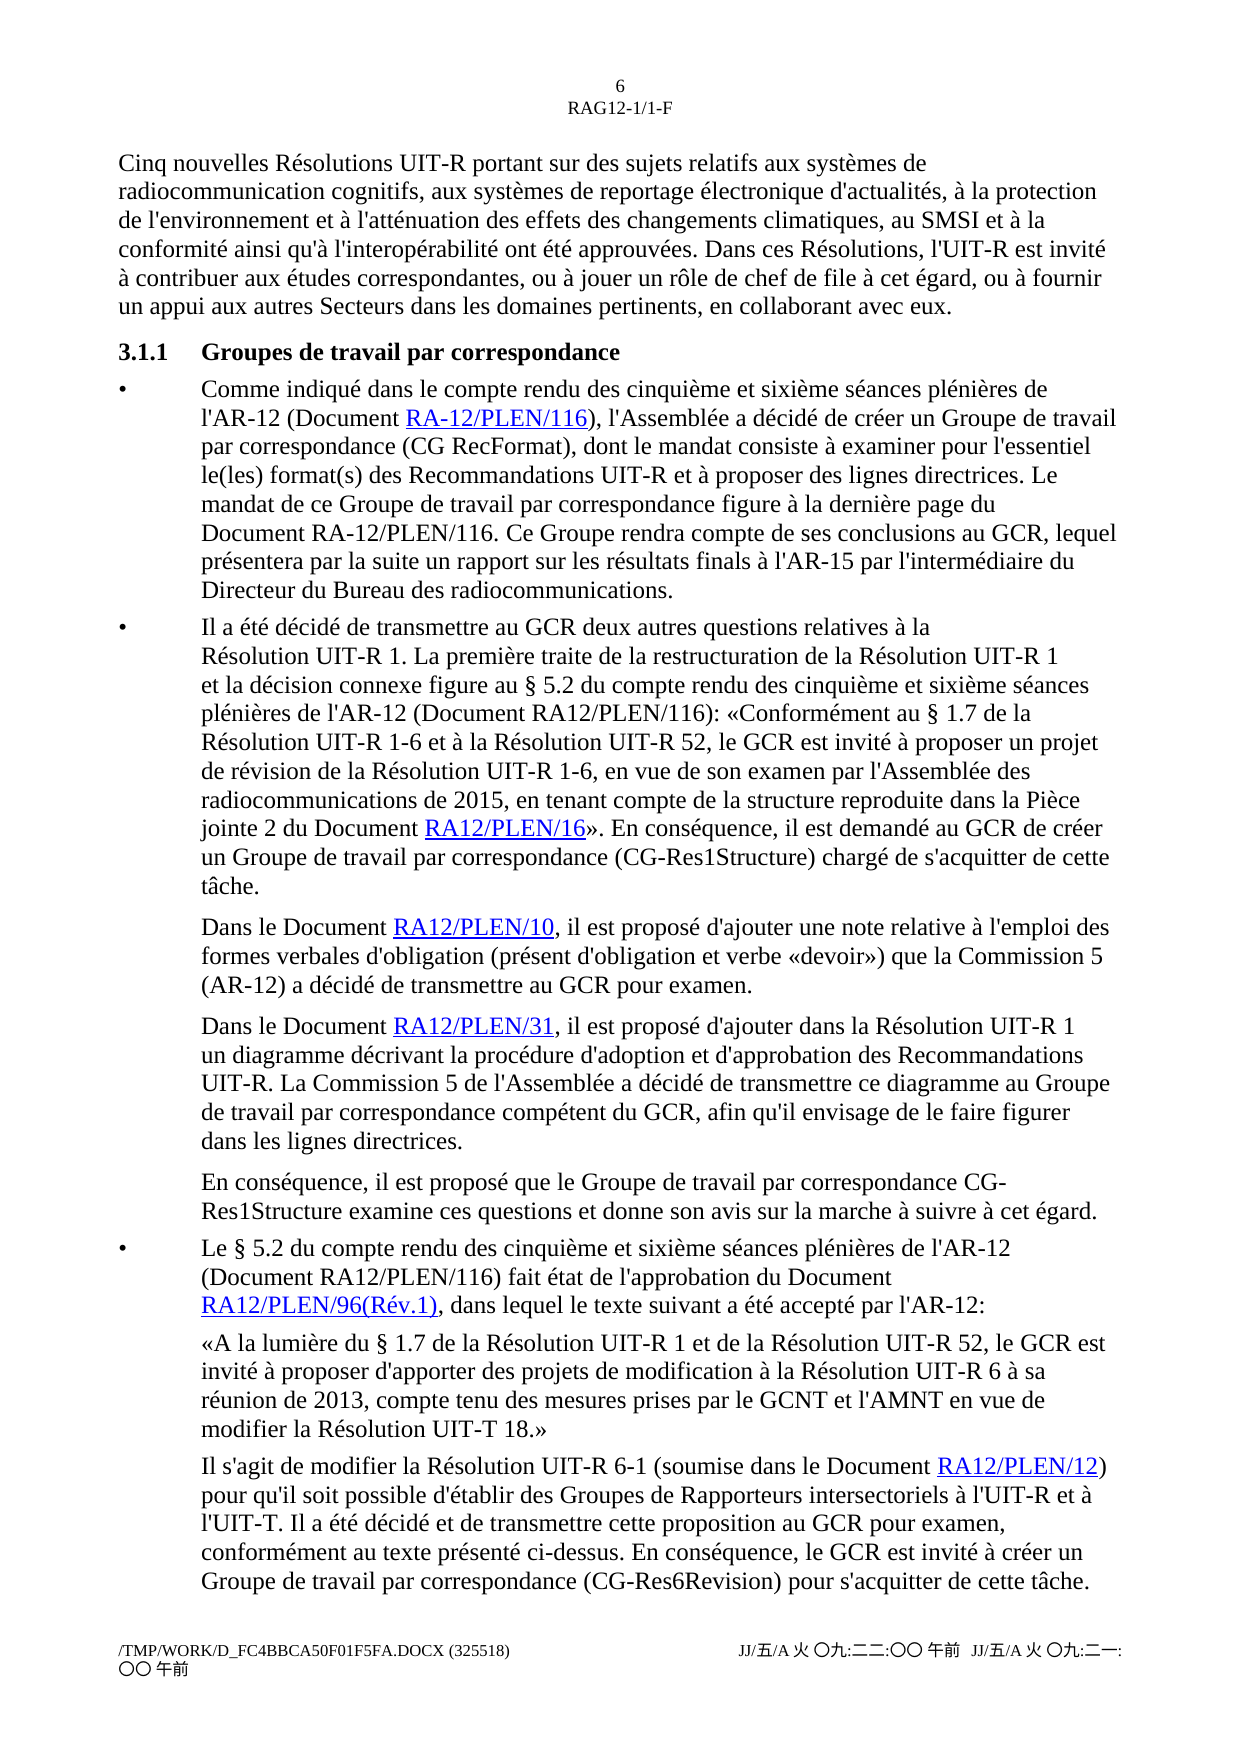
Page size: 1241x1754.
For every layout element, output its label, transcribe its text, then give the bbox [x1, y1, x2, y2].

text «A la lumière du § 1.7 de la Résolution UIT-R 1 et de la Résolution UIT-R 52, le GCR est invité à proposer d'apporter des projets de modification à la Résolution UIT-R 6 à sa réunion de 2013, compte tenu des mesures prises par le GCNT et l'AMNT en vue de modifier la Résolution UIT-T 18.» [118, 1328, 1122, 1443]
subtitle 3.1.1 Groupes de travail par correspondance [118, 337, 1122, 366]
text Dans le Document RA12/PLEN/31, il est proposé d'ajouter dans la Résolution UIT-R 1 un diagramme décrivant la procédure d'adoption et d'approbation des Recommandations UIT-R. La Commission 5 de l'Assemblée a décidé de transmettre ce diagramme au Groupe de travail par correspondance compétent du GCR, afin qu'il envisage de le faire figurer dans les lignes directrices. [118, 1011, 1122, 1155]
text • Le § 5.2 du compte rendu des cinquième et sixième séances plénières de l'AR-12 (Document RA12/PLEN/116) fait état de l'approbation du Document RA12/PLEN/96(Rév.1), dans lequel le texte suivant a été accepté par l'AR-12: [118, 1233, 1122, 1319]
text • Comme indiqué dans le compte rendu des cinquième et sixième séances plénières de l'AR-12 (Document RA-12/PLEN/116), l'Assemblée a décidé de créer un Groupe de travail par correspondance (CG RecFormat), dont le mandat consiste à examiner pour l'essentiel le(les) format(s) des Recommandations UIT-R et à proposer des lignes directrices. Le mandat de ce Groupe de travail par correspondance figure à la dernière page du Document RA-12/PLEN/116. Ce Groupe rendra compte de ses conclusions au GCR, lequel présentera par la suite un rapport sur les résultats finals à l'AR-15 par l'intermédiaire du Directeur du Bureau des radiocommunications. [118, 374, 1122, 604]
text Dans le Document RA12/PLEN/10, il est proposé d'ajouter une note relative à l'emploi des formes verbales d'obligation (présent d'obligation et verbe «devoir») que la Commission 5 (AR-12) a décidé de transmettre au GCR pour examen. [118, 912, 1122, 998]
text Il s'agit de modifier la Résolution UIT-R 6-1 (soumise dans le Document RA12/PLEN/12) pour qu'il soit possible d'établir des Groupes de Rapporteurs intersectoriels à l'UIT-R et à l'UIT-T. Il a été décidé et de transmettre cette proposition au GCR pour examen, conformément au texte présenté ci-dessus. En conséquence, le GCR est invité à créer un Groupe de travail par correspondance (CG-Res6Revision) pour s'acquitter de cette tâche. [118, 1451, 1122, 1595]
text Cinq nouvelles Résolutions UIT-R portant sur des sujets relatifs aux systèmes de radiocommunication cognitifs, aux systèmes de reportage électronique d'actualités, à la protection de l'environnement et à l'atténuation des effets des changements climatiques, au SMSI et à la conformité ainsi qu'à l'interopérabilité ont été approuvées. Dans ces Résolutions, l'UIT-R est invité à contribuer aux études correspondantes, ou à jouer un rôle de chef de file à cet égard, ou à fournir un appui aux autres Secteurs dans les domaines pertinents, en collaborant avec eux. [118, 148, 1122, 320]
text • Il a été décidé de transmettre au GCR deux autres questions relatives à la Résolution UIT-R 1. La première traite de la restructuration de la Résolution UIT-R 1 et la décision connexe figure au § 5.2 du compte rendu des cinquième et sixième séances plénières de l'AR-12 (Document RA12/PLEN/116): «Conformément au § 1.7 de la Résolution UIT-R 1-6 et à la Résolution UIT-R 52, le GCR est invité à proposer un projet de révision de la Résolution UIT-R 1-6, en vue de son examen par l'Assemblée des radiocommunications de 2015, en tenant compte de la structure reproduite dans la Pièce jointe 2 du Document RA12/PLEN/16». En conséquence, il est demandé au GCR de créer un Groupe de travail par correspondance (CG-Res1Structure) chargé de s'acquitter de cette tâche. [118, 612, 1122, 900]
text En conséquence, il est proposé que le Groupe de travail par correspondance CG-Res1Structure examine ces questions et donne son avis sur la marche à suivre à cet égard. [118, 1167, 1122, 1225]
